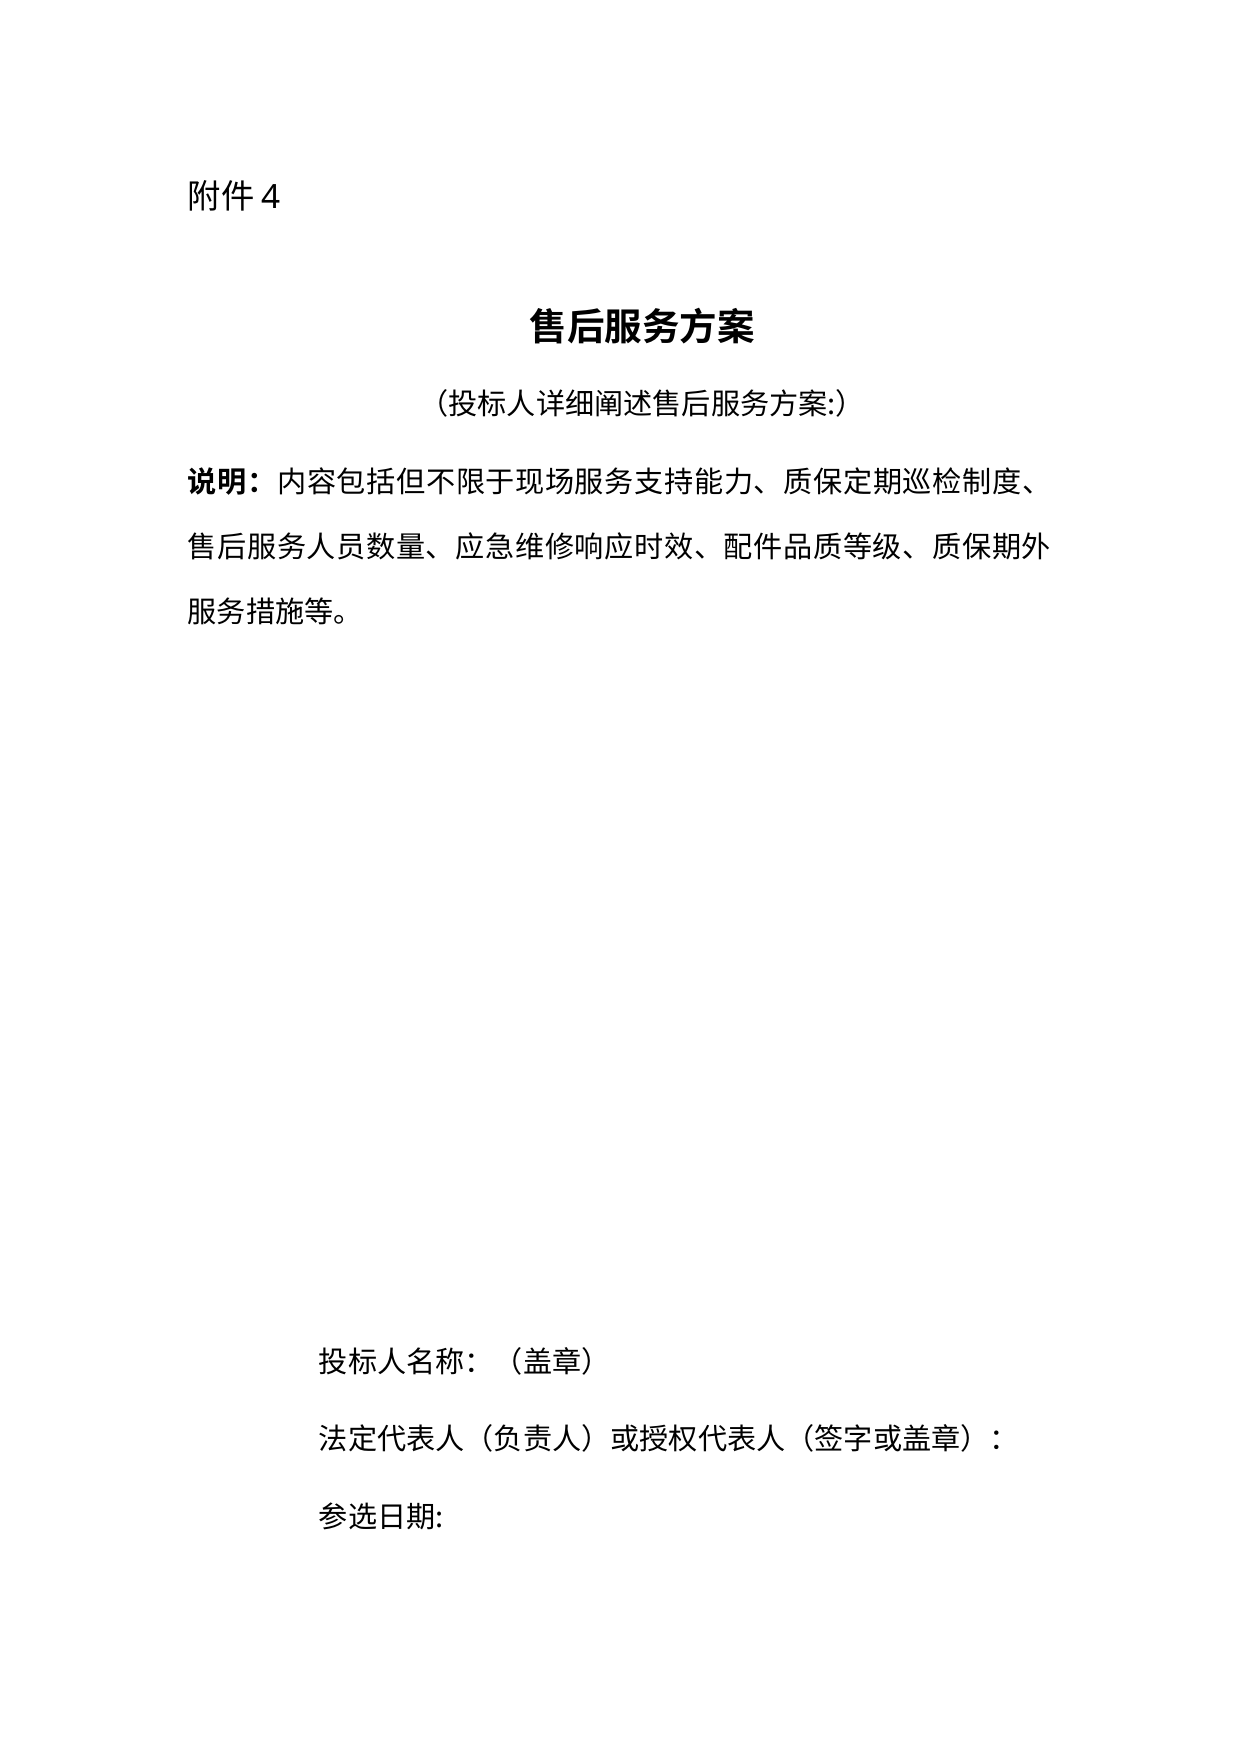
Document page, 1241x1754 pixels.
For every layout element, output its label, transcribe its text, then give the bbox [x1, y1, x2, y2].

text 参选日期: [231, 1482, 1053, 1547]
text 售后服务方案 [231, 292, 1053, 357]
text 法定代表人（负责人）或授权代表人（签字或盖章）： [231, 1404, 1053, 1469]
text （投标人详细阐述售后服务方案:） [231, 369, 1053, 434]
text 说明：内容包括但不限于现场服务支持能力、质保定期巡检制度、售后服务人员数量、应急维修响应时效、配件品质等级、质保期外服务措施等。 [187, 447, 1053, 642]
text 附件4 [187, 162, 1053, 227]
text 投标人名称：（盖章） [231, 1327, 1053, 1392]
